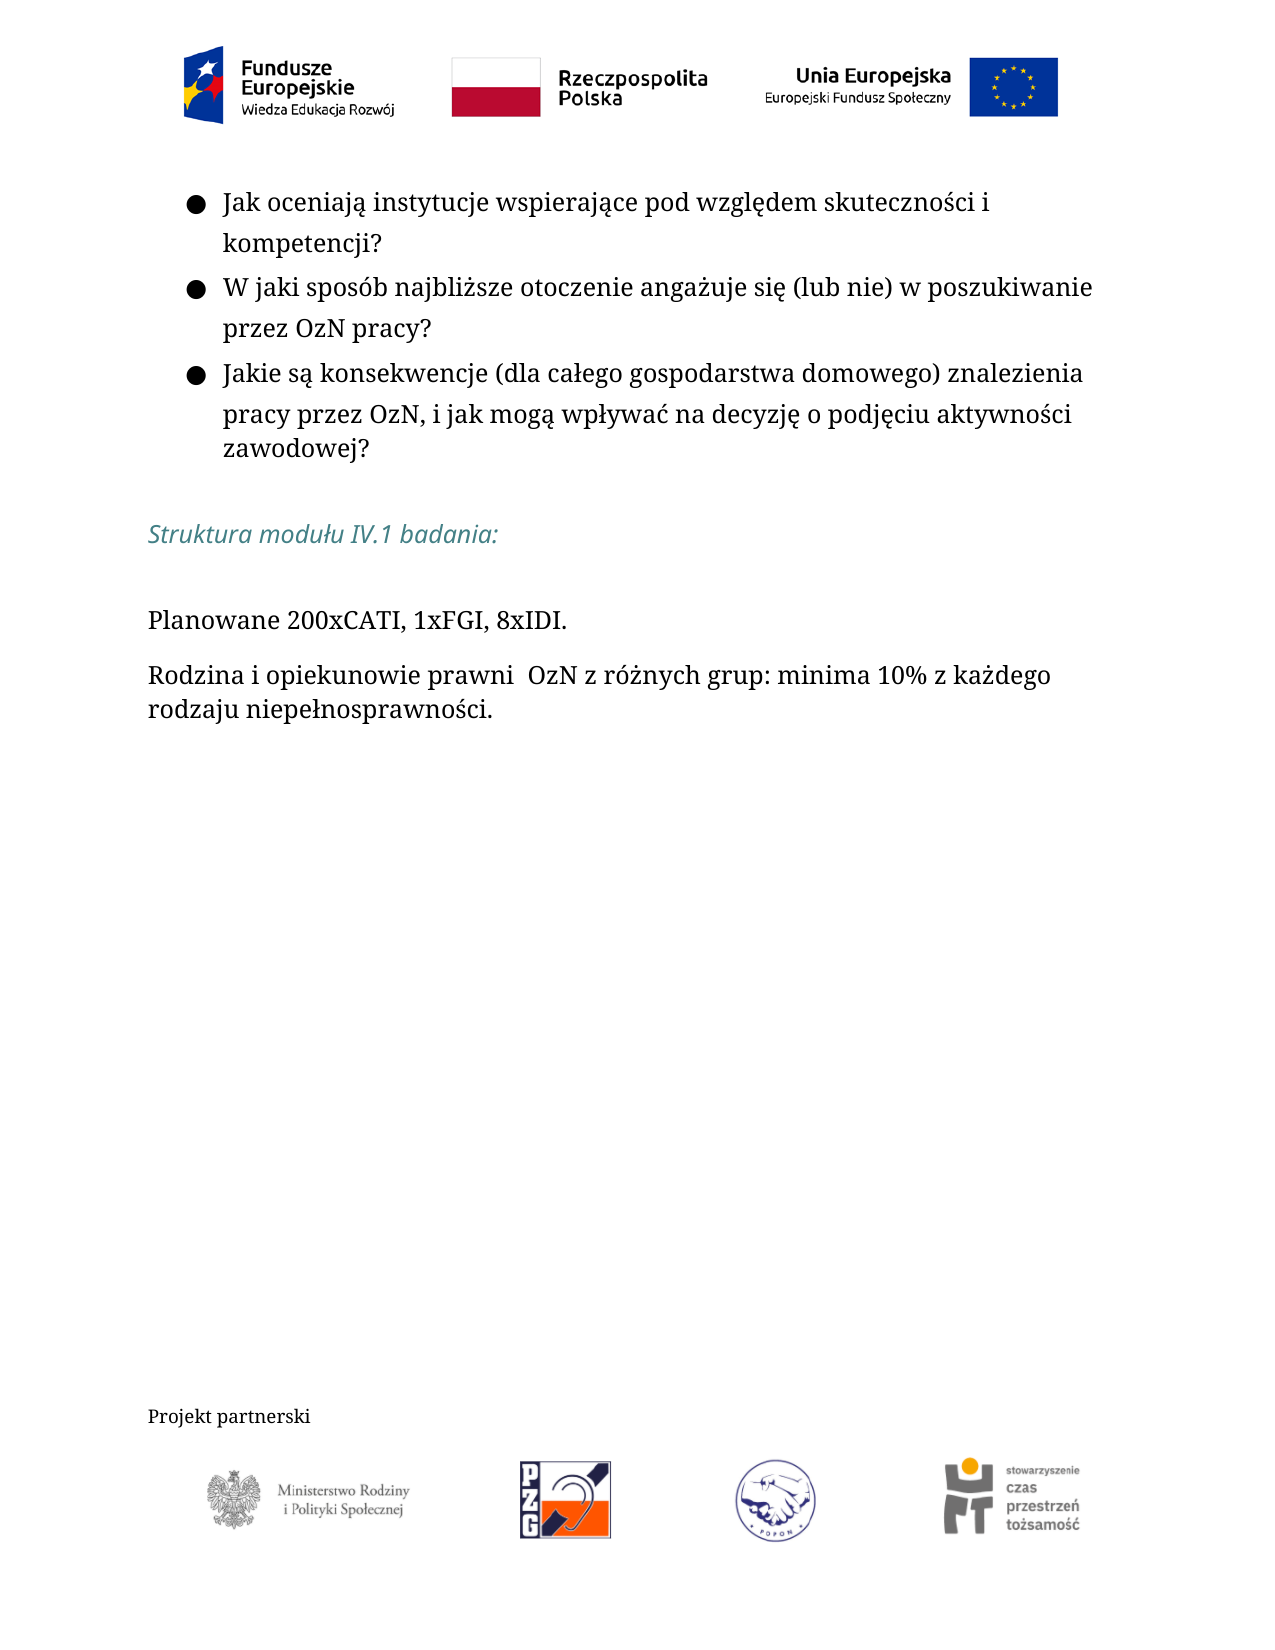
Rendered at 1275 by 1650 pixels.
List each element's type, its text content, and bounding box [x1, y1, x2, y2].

list Jakie są konsekwencje (dla całego gospodarstwa domowego) znalezienia pracy przez OzN, i jak mogą wpływać na decyzję o podjęciu aktywności zawodowej? [185, 345, 1127, 464]
list Jak oceniają instytucje wspierające pod względem skuteczności i kompetencji? [185, 174, 1127, 260]
text Planowane 200xCATI, 1xFGI, 8xIDI. [148, 603, 1127, 637]
picture [165, 1453, 1111, 1551]
text OzN z różnych grup: minima 10% z każdego rodzaju niepełnosprawności. [148, 657, 1127, 726]
list W jaki sposób najbliższe otoczenie angażuje się (lub nie) w poszukiwanie przez OzN pracy? [185, 260, 1127, 345]
picture [147, 29, 1093, 150]
subtitle Struktura modułu IV.1 badania: [148, 516, 1127, 551]
